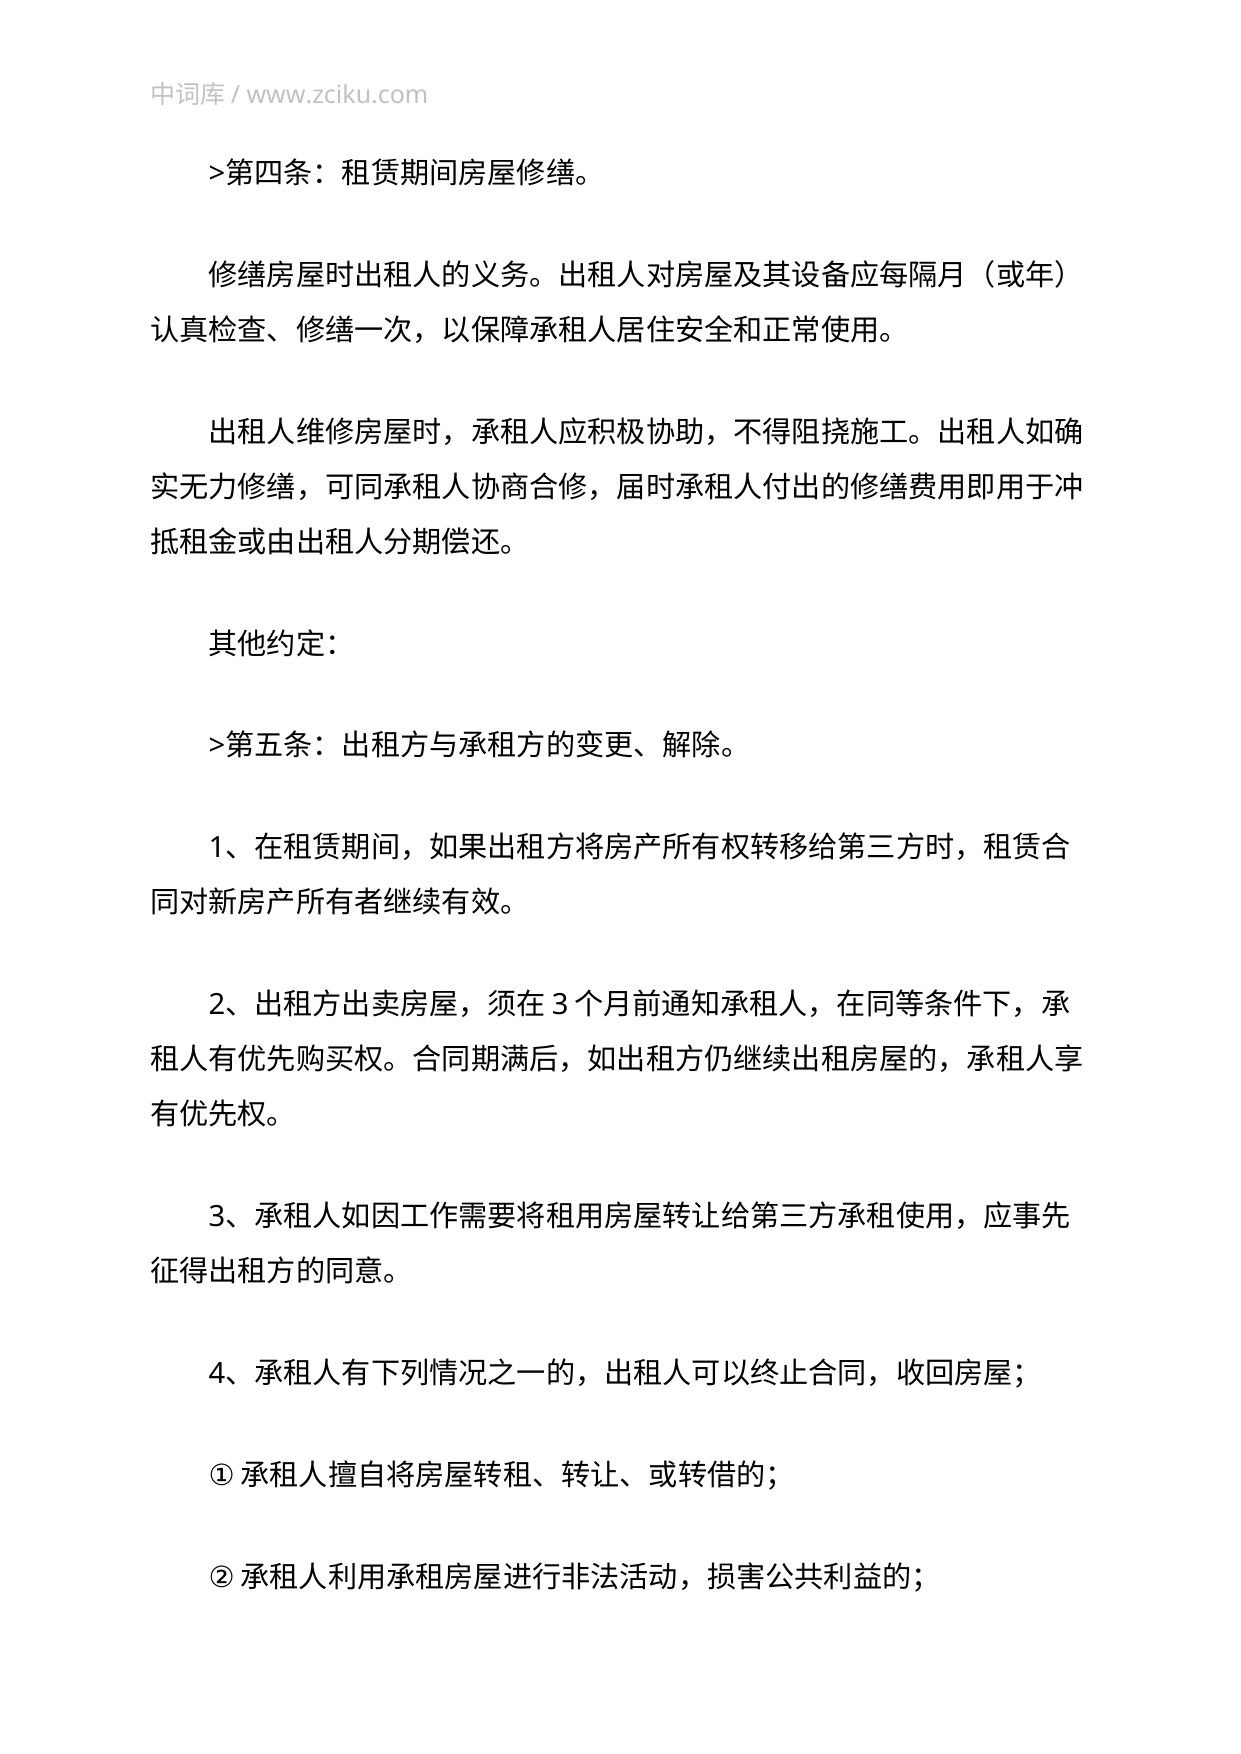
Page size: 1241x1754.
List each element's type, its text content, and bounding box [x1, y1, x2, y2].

text 2、出租方出卖房屋，须在3个月前通知承租人，在同等条件下，承租人有优先购买权。合同期满后，如出租方仍继续出租房屋的，承租人享有优先权。 [150, 981, 1090, 1133]
text 3、承租人如因工作需要将租用房屋转让给第三方承租使用，应事先征得出租方的同意。 [150, 1192, 1090, 1290]
text 出租人维修房屋时，承租人应积极协助，不得阻挠施工。出租人如确实无力修缮，可同承租人协商合修，届时承租人付出的修缮费用即用于冲抵租金或由出租人分期偿还。 [150, 409, 1090, 561]
text >第四条：租赁期间房屋修缮。 [150, 150, 1090, 192]
text >第五条：出租方与承租方的变更、解除。 [150, 722, 1090, 764]
text 修缮房屋时出租人的义务。出租人对房屋及其设备应每隔月（或年）认真检查、修缮一次，以保障承租人居住安全和正常使用。 [150, 252, 1090, 349]
text 其他约定： [150, 620, 1090, 662]
text 4、承租人有下列情况之一的，出租人可以终止合同，收回房屋； [150, 1349, 1090, 1392]
text ①承租人擅自将房屋转租、转让、或转借的； [150, 1451, 1090, 1493]
text 1、在租赁期间，如果出租方将房产所有权转移给第三方时，租赁合同对新房产所有者继续有效。 [150, 824, 1090, 921]
text ②承租人利用承租房屋进行非法活动，损害公共利益的； [150, 1553, 1090, 1596]
